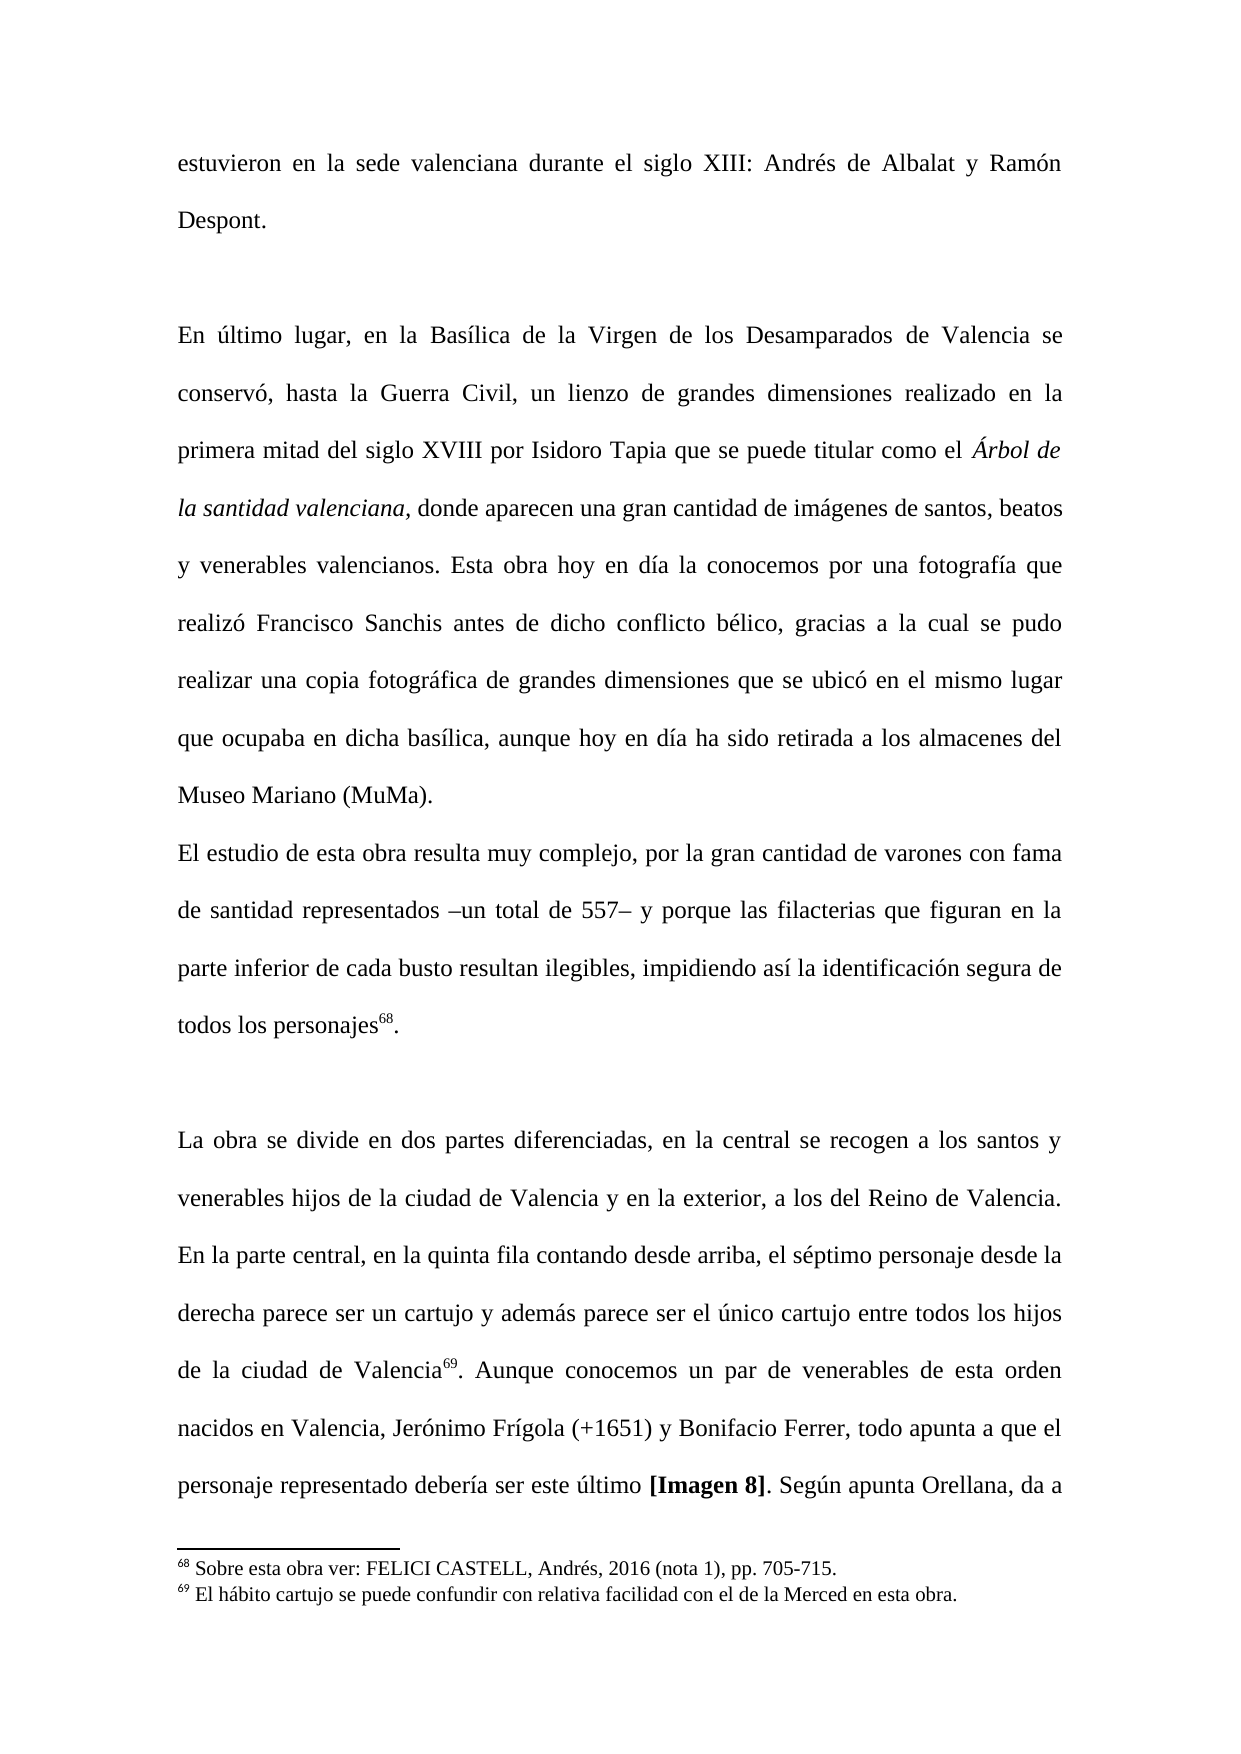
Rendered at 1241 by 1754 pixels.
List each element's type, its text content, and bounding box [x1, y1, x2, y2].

text El estudio de esta obra resulta muy complejo, por la gran cantidad de varones con fama de santidad representados –un total de 557– y porque las filacterias que figuran en la parte inferior de cada busto resultan ilegibles, impidiendo así la identificación segura de todos los personajes. [177, 838, 1063, 1039]
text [177, 1125, 1063, 1499]
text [177, 148, 1063, 234]
text En último lugar, en la Basílica de la Virgen de los Desamparados de Valencia se conservó, hasta la Guerra Civil, un lienzo de grandes dimensiones realizado en la primera mitad del siglo XVIII por Isidoro Tapia que se puede titular como el Árbol de la santidad valenciana, donde aparecen una gran cantidad de imágenes de santos, beatos y venerables valencianos. Esta obra hoy en día la conocemos por una fotografía que realizó Francisco Sanchis antes de dicho conflicto bélico, gracias a la cual se pudo realizar una copia fotográfica de grandes dimensiones que se ubicó en el mismo lugar que ocupaba en dicha basílica, aunque hoy en día ha sido retirada a los almacenes del Museo Mariano (MuMa). [177, 320, 1063, 809]
